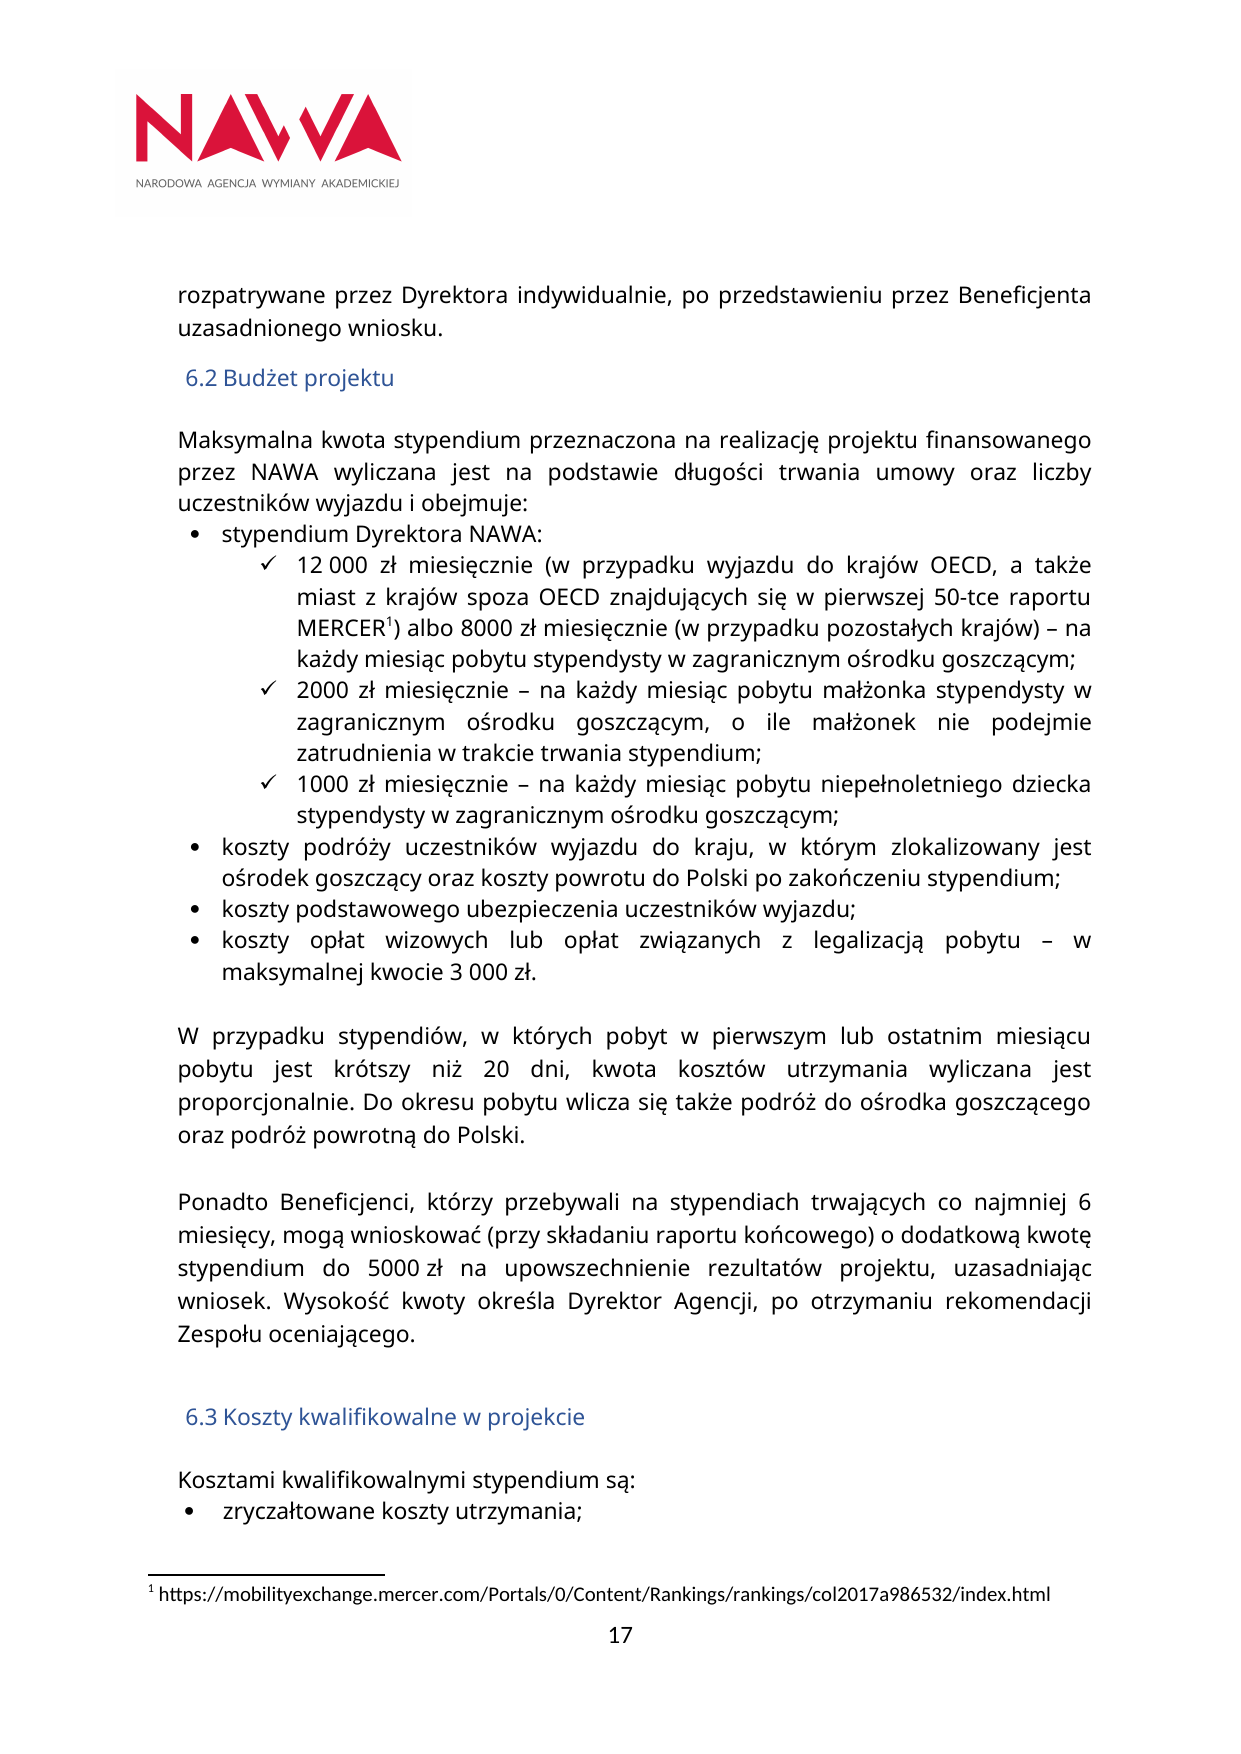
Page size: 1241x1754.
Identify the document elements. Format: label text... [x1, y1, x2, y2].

list Ponadto Beneficjenci, którzy przebywali na stypendiach trwających co najmniej 6 miesięcy, mogą wnioskować (przy składaniu raportu końcowego) o dodatkową kwotę stypendium do 5000 zł na upowszechnienie rezultatów projektu, uzasadniając wniosek. Wysokość kwoty określa Dyrektor Agencji, po otrzymaniu rekomendacji Zespołu oceniającego. [177, 1186, 1093, 1349]
list 12 000 zł miesięcznie (w przypadku wyjazdu do krajów OECD, a także miast z krajów spoza OECD znajdujących się w pierwszej 50-tce raportu MERCER) albo 8000 zł miesięcznie (w przypadku pozostałych krajów) – na każdy miesiąc pobytu stypendysty w zagranicznym ośrodku goszczącym; [259, 549, 1093, 674]
text Maksymalna kwota stypendium przeznaczona na realizację projektu finansowanego przez NAWA wyliczana jest na podstawie długości trwania umowy oraz liczby uczestników wyjazdu i obejmuje: [177, 424, 1093, 518]
subtitle Budżet projektu [185, 362, 1093, 393]
list stypendium Dyrektora NAWA: [191, 518, 1093, 549]
list zryczałtowane koszty utrzymania; [185, 1495, 1093, 1526]
text Kosztami kwalifikowalnymi stypendium są: [177, 1463, 1093, 1495]
list 2000 zł miesięcznie – na każdy miesiąc pobytu małżonka stypendysty w zagranicznym ośrodku goszczącym, o ile małżonek nie podejmie zatrudnienia w trakcie trwania stypendium; [259, 674, 1093, 768]
subtitle Koszty kwalifikowalne w projekcie [185, 1401, 1093, 1432]
picture [114, 69, 412, 217]
list koszty podróży uczestników wyjazdu do kraju, w którym zlokalizowany jest ośrodek goszczący oraz koszty powrotu do Polski po zakończeniu stypendium; [191, 831, 1093, 893]
list koszty opłat wizowych lub opłat związanych z legalizacją pobytu – w maksymalnej kwocie 3 000 zł. [191, 924, 1093, 987]
list koszty podstawowego ubezpieczenia uczestników wyjazdu; [191, 893, 1093, 924]
list 1000 zł miesięcznie – na każdy miesiąc pobytu niepełnoletniego dziecka stypendysty w zagranicznym ośrodku goszczącym; [259, 768, 1093, 831]
list W przypadku stypendiów, w których pobyt w pierwszym lub ostatnim miesiącu pobytu jest krótszy niż 20 dni, kwota kosztów utrzymania wyliczana jest proporcjonalnie. Do okresu pobytu wlicza się także podróż do ośrodka goszczącego oraz podróż powrotną do Polski. [177, 1020, 1093, 1151]
